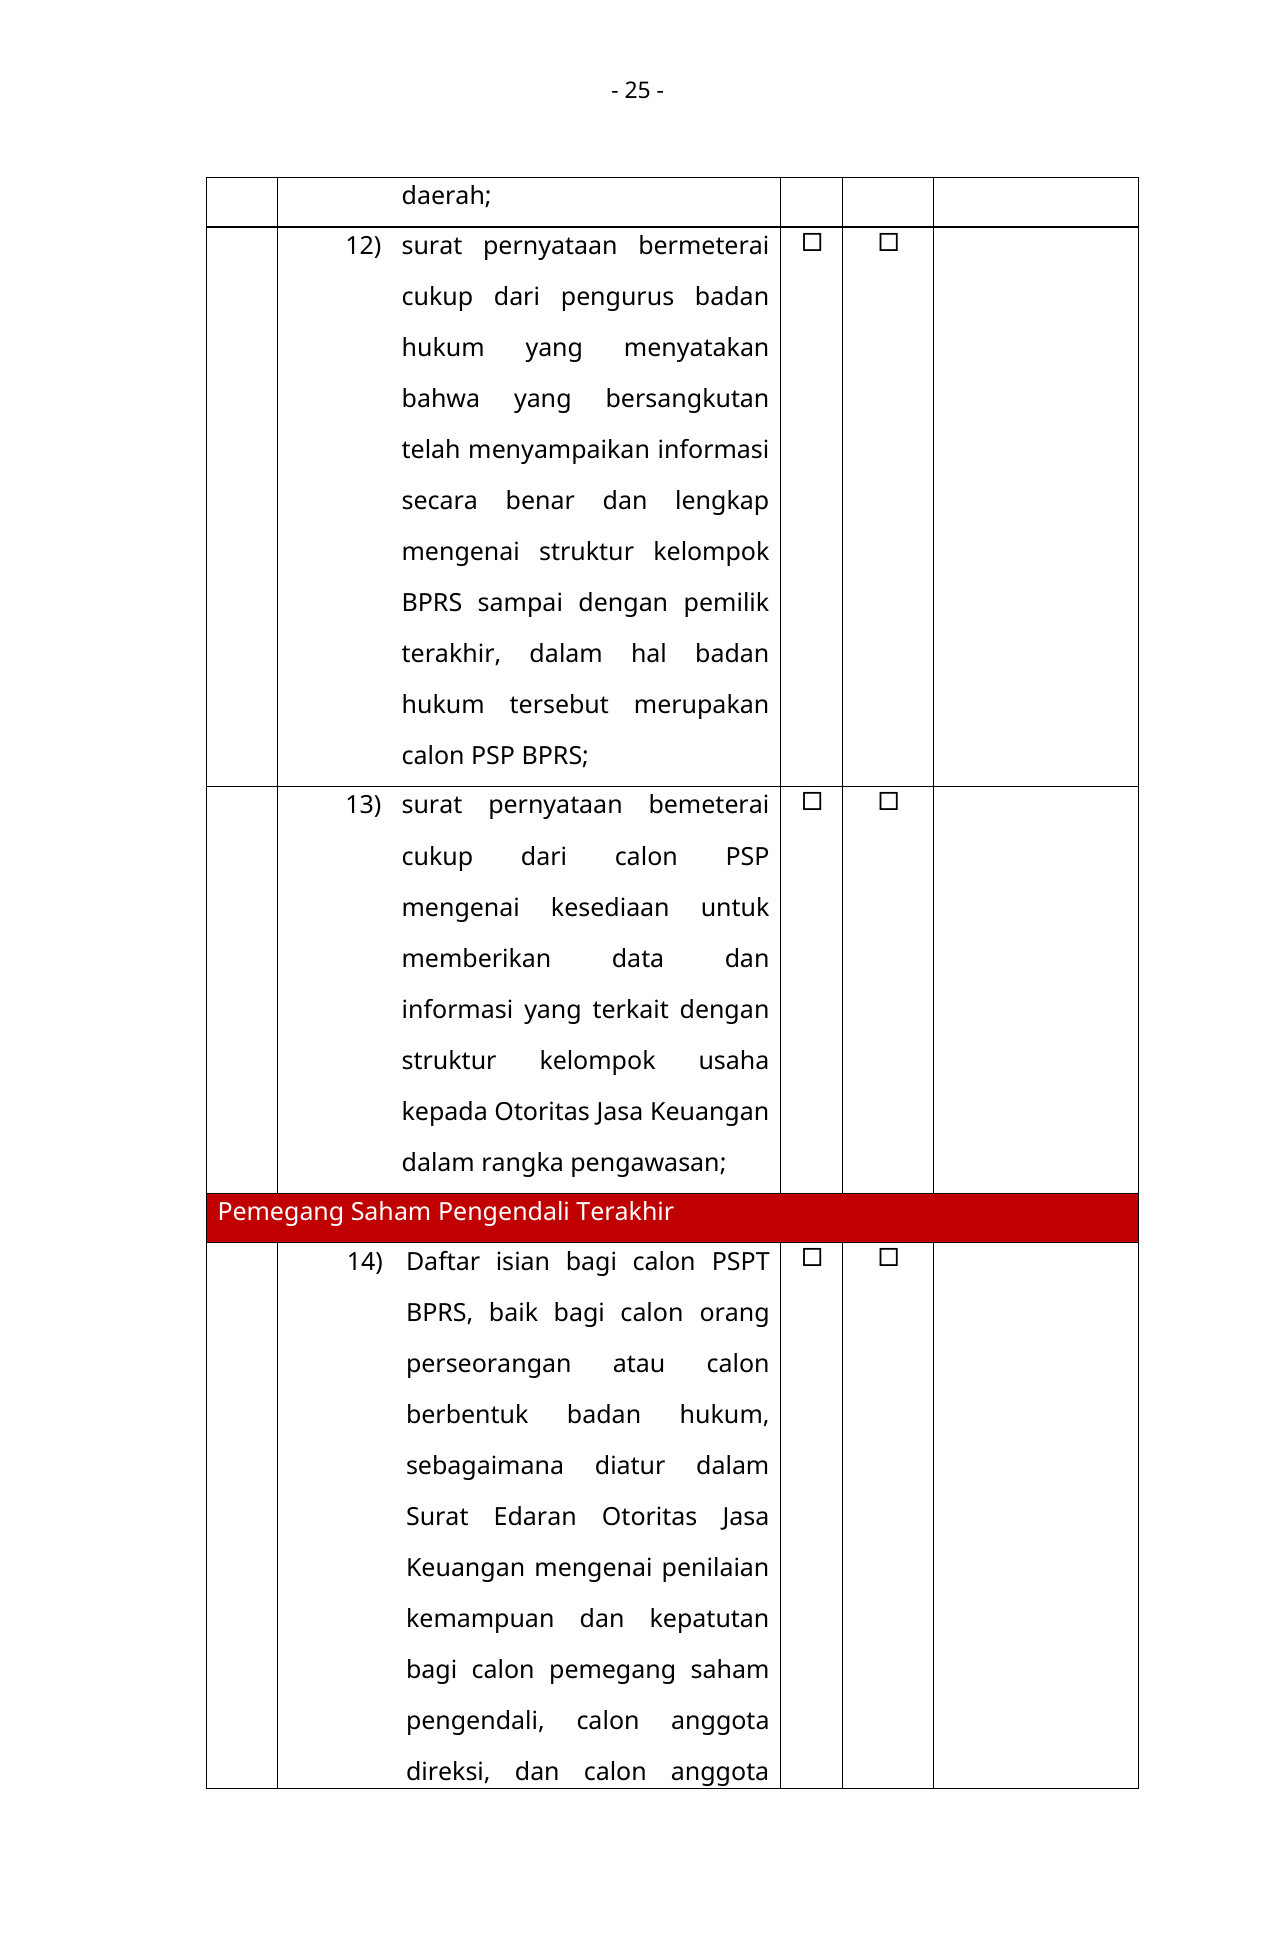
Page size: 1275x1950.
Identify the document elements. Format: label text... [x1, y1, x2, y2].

table_cell [207, 178, 277, 226]
table_cell [843, 1243, 933, 1788]
table_cell [843, 228, 933, 786]
table_cell [207, 228, 277, 786]
table_cell Pemegang Saham Pengendali Terakhir [207, 1194, 1138, 1242]
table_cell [278, 1243, 780, 1788]
table_cell [934, 228, 1138, 786]
table_cell [781, 787, 842, 1193]
table_cell [843, 178, 933, 226]
table_cell [934, 178, 1138, 226]
table_cell [781, 1243, 842, 1788]
table_cell [781, 228, 842, 786]
table_cell [843, 787, 933, 1193]
table_cell [781, 178, 842, 226]
table_cell surat pernyataan bermeterai cukup dari pengurus badan hukum yang menyatakan bahwa yang bersangkutan telah menyampaikan informasi secara benar dan lengkap mengenai struktur kelompok BPRS sampai dengan pemilik terakhir, dalam hal badan hukum tersebut merupakan calon PSP BPRS; [278, 228, 780, 786]
table_cell [934, 787, 1138, 1193]
table_cell surat pernyataan bemeterai cukup dari calon PSP mengenai kesediaan untuk memberikan data dan informasi yang terkait dengan struktur kelompok usaha kepada Otoritas Jasa Keuangan dalam rangka pengawasan; [278, 787, 780, 1193]
table_cell [934, 1243, 1138, 1788]
table_cell [207, 1243, 277, 1788]
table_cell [278, 178, 780, 226]
table_cell [207, 787, 277, 1193]
